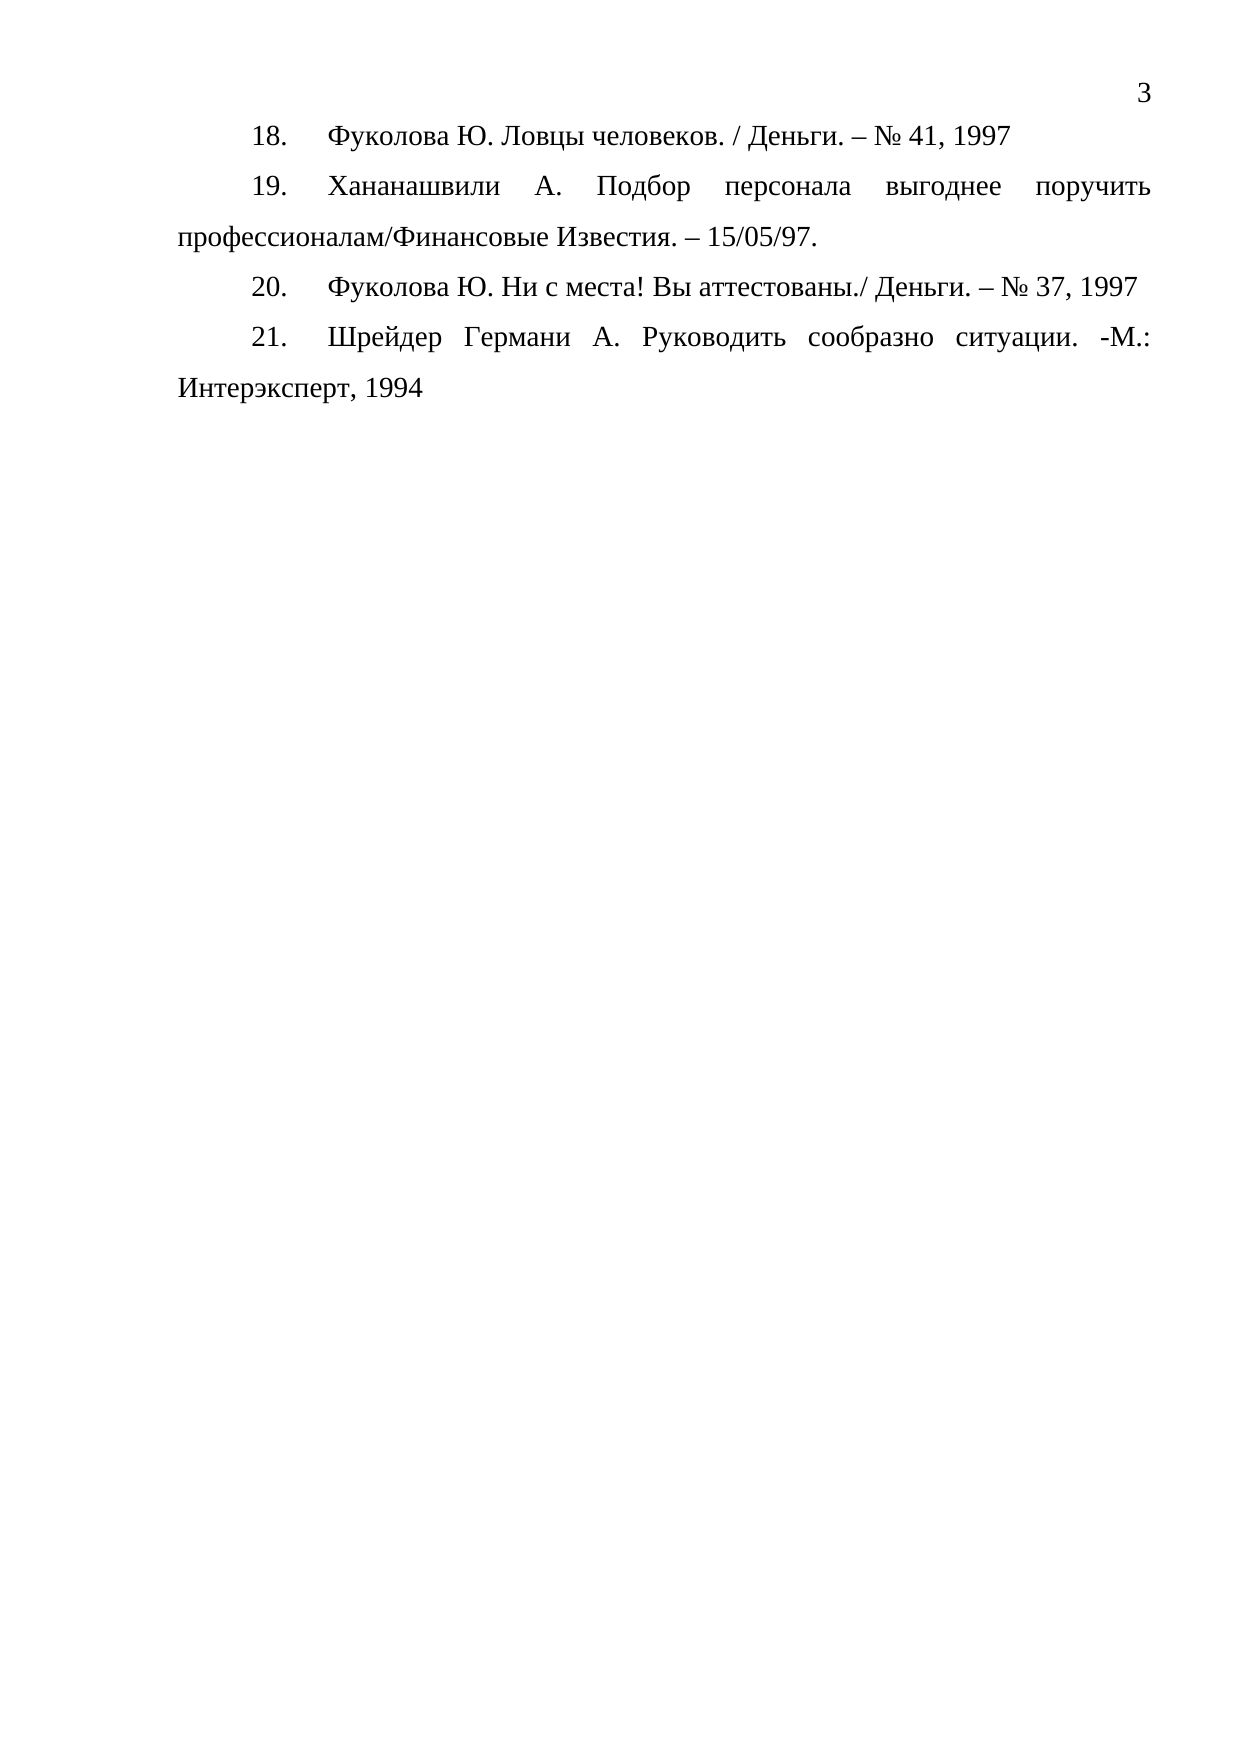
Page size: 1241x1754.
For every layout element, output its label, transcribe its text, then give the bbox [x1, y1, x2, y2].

subtitle Шрейдер Германи А. Руководить сообразно ситуации. -М.: Интерэксперт, 1994 [177, 319, 1152, 403]
list Фуколова Ю. Ловцы человеков. / Деньги. – № 41, 1997 [177, 118, 1152, 152]
list Фуколова Ю. Ни с места! Вы аттестованы./ Деньги. – № 37, 1997 [177, 269, 1152, 303]
list Хананашвили А. Подбор персонала выгоднее поручить профессионалам/Финансовые Известия. – 15/05/97. [177, 168, 1152, 252]
